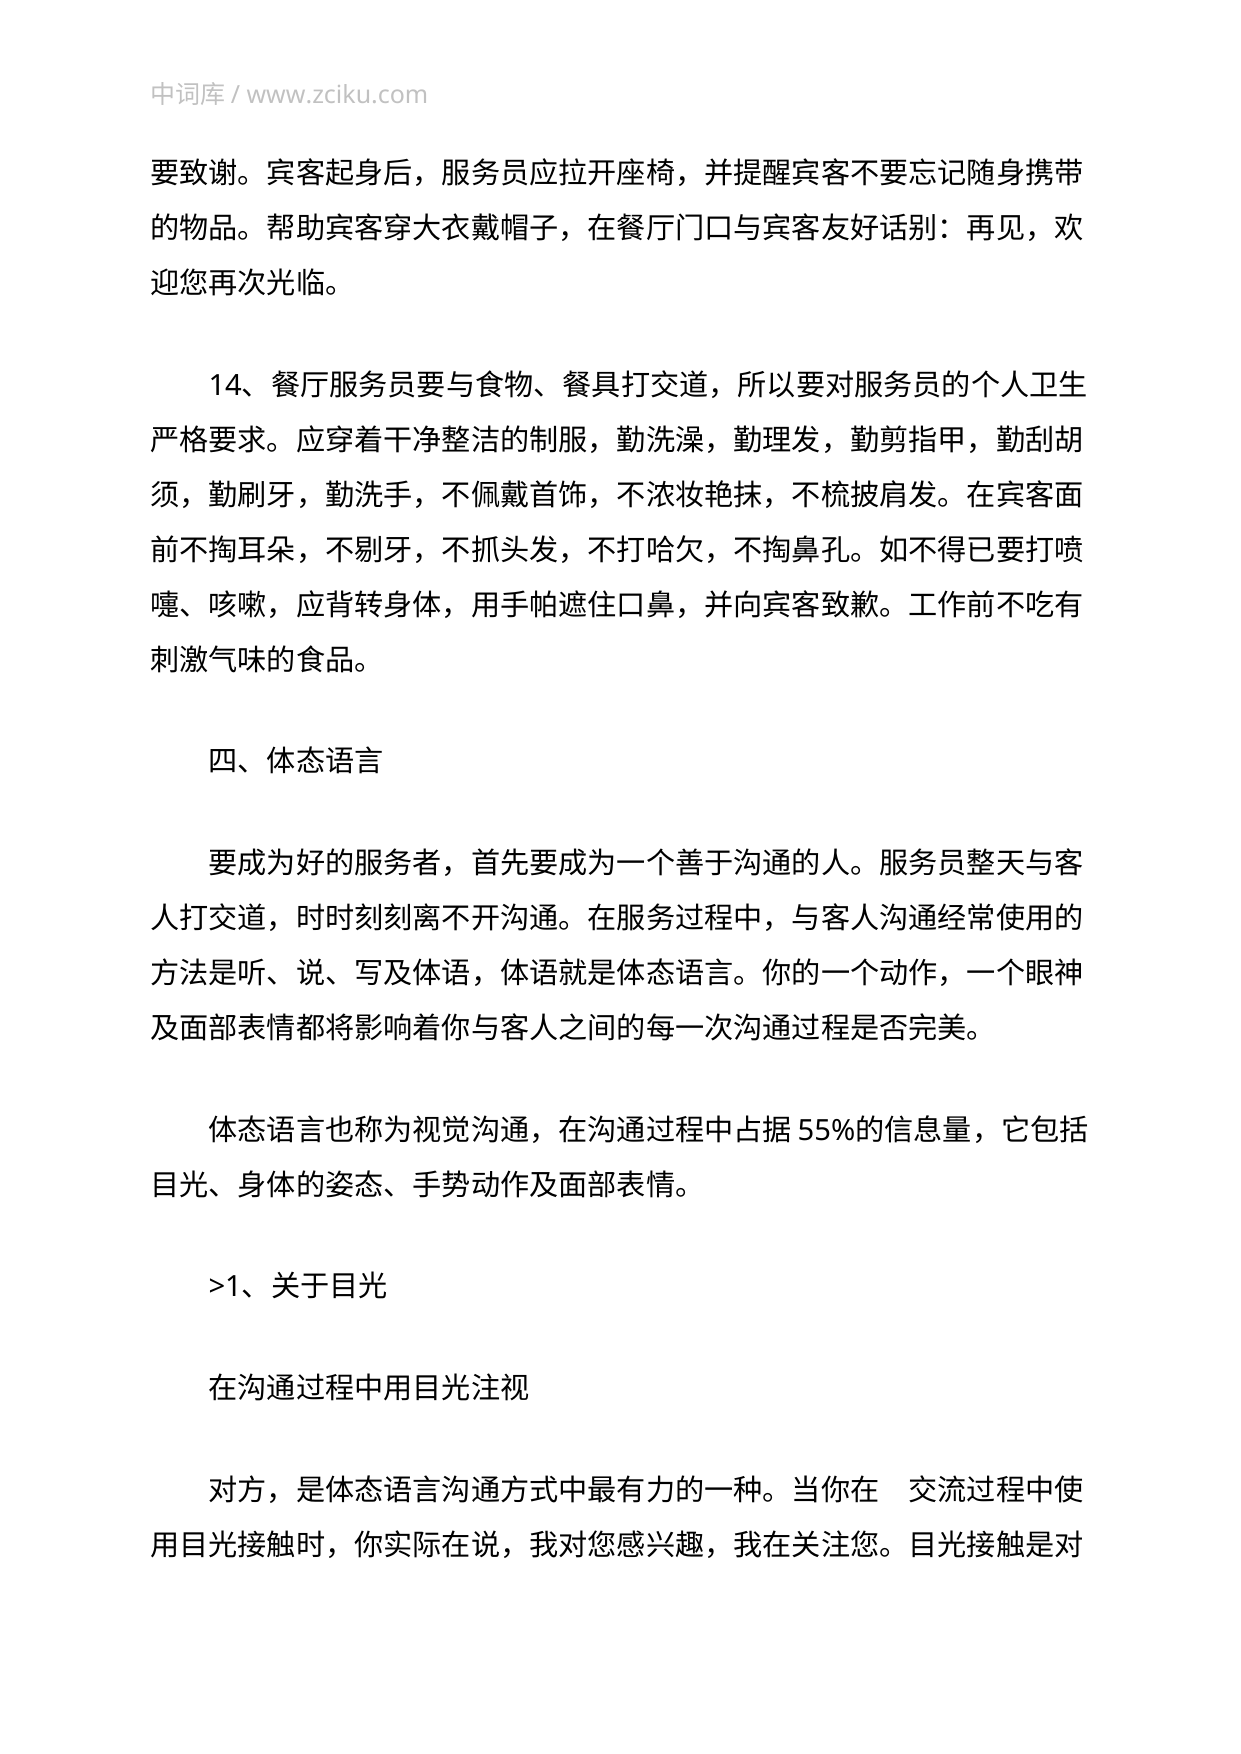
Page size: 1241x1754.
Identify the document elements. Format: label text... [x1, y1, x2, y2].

text 要成为好的服务者，首先要成为一个善于沟通的人。服务员整天与客人打交道，时时刻刻离不开沟通。在服务过程中，与客人沟通经常使用的方法是听、说、写及体语，体语就是体态语言。你的一个动作，一个眼神及面部表情都将影响着你与客人之间的每一次沟通过程是否完美。 [150, 840, 1090, 1047]
text 体态语言也称为视觉沟通，在沟通过程中占据55%的信息量，它包括目光、身体的姿态、手势动作及面部表情。 [150, 1106, 1090, 1203]
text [150, 1467, 1090, 1564]
text 四、体态语言 [150, 738, 1090, 780]
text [150, 150, 1090, 302]
text >1、关于目光 [150, 1263, 1090, 1305]
text 14、餐厅服务员要与食物、餐具打交道，所以要对服务员的个人卫生严格要求。应穿着干净整洁的制服，勤洗澡，勤理发，勤剪指甲，勤刮胡须，勤刷牙，勤洗手，不佩戴首饰，不浓妆艳抹，不梳披肩发。在宾客面前不掏耳朵，不剔牙，不抓头发，不打哈欠，不掏鼻孔。如不得已要打喷嚏、咳嗽，应背转身体，用手帕遮住口鼻，并向宾客致歉。工作前不吃有刺激气味的食品。 [150, 362, 1090, 678]
text 在沟通过程中用目光注视 [150, 1365, 1090, 1407]
